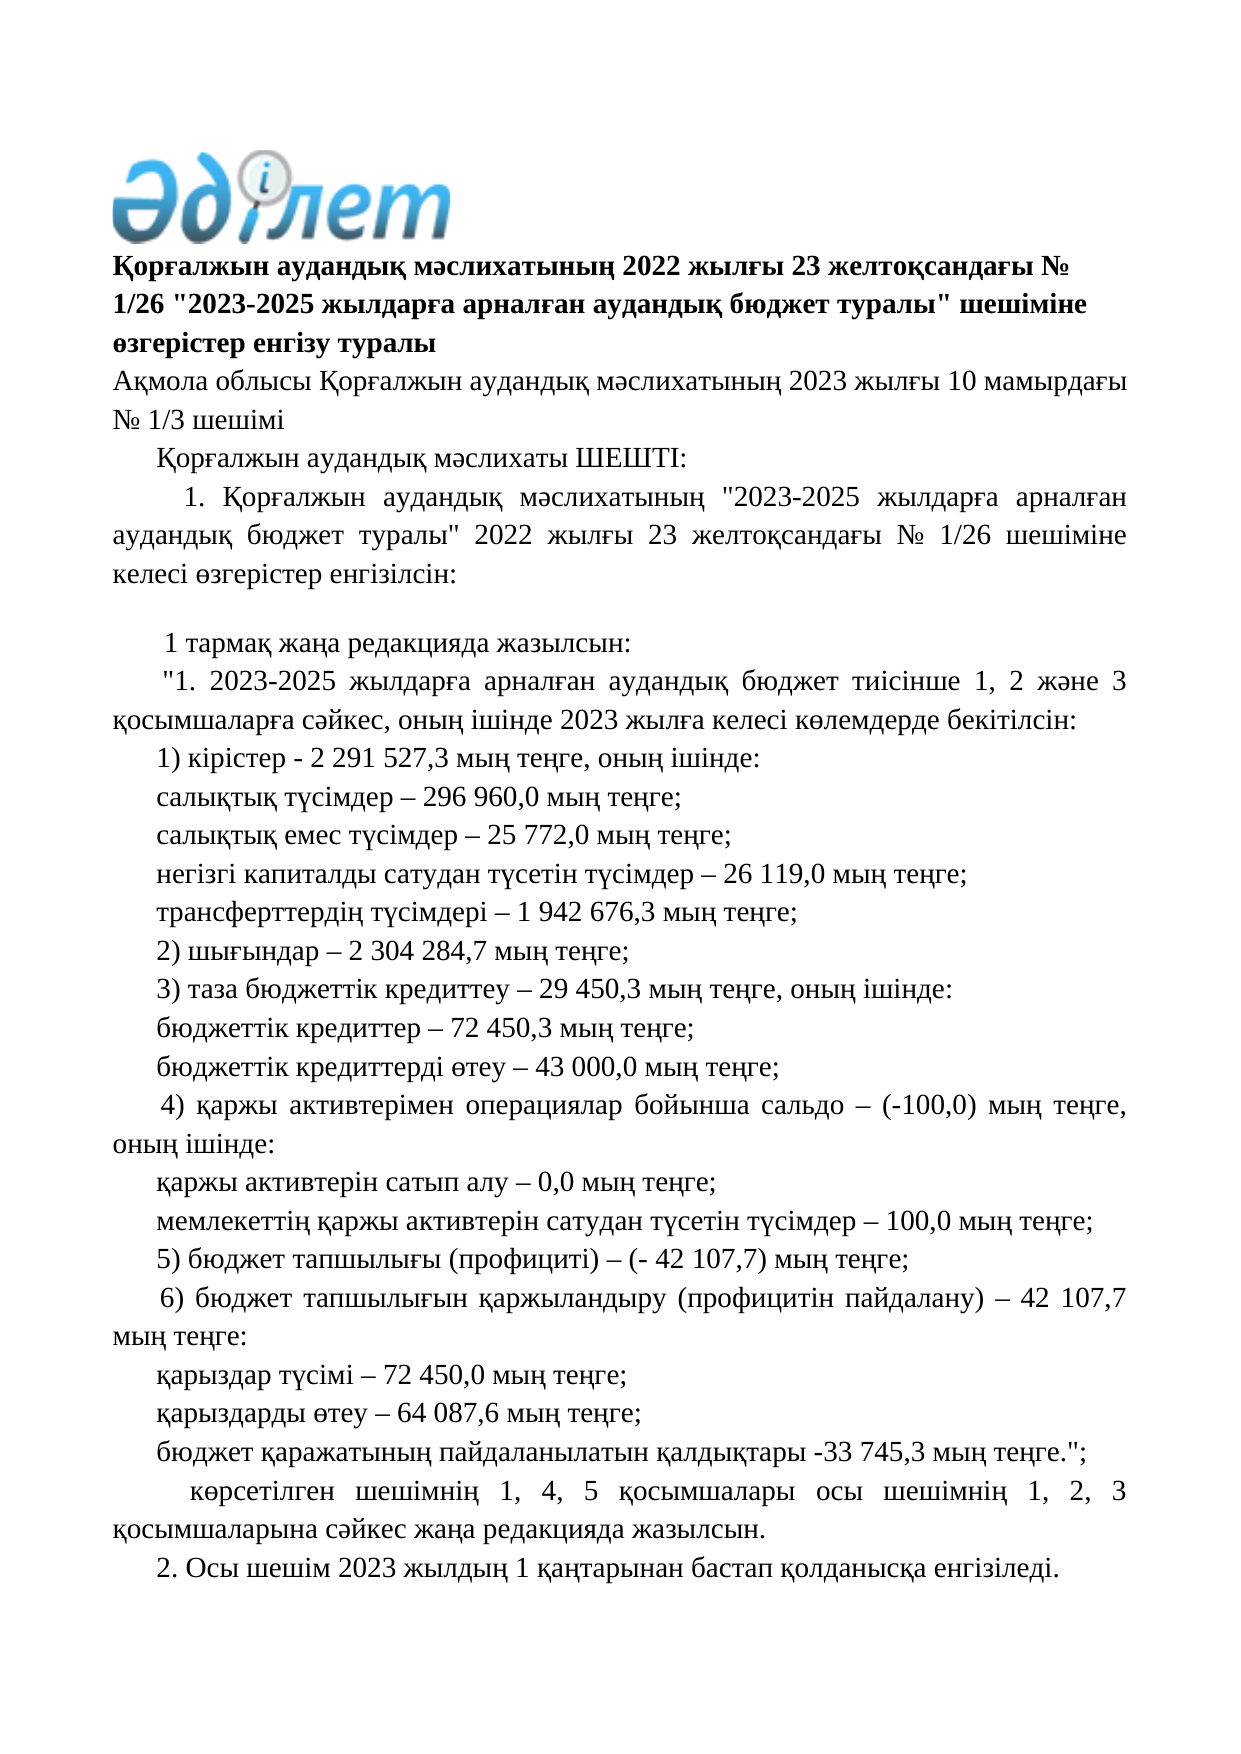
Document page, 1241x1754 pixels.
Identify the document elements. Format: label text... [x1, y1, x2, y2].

text мемлекеттің қаржы активтерін сатудан түсетін түсімдер – 100,0 мың теңге; [112, 1203, 1128, 1236]
text 1. Қорғалжын аудандық мәслихатының "2023-2025 жылдарға арналған аудандық бюджет туралы" 2022 жылғы 23 желтоқсандағы № 1/26 шешіміне келесі өзгерістер енгізілсін: [112, 479, 1128, 589]
text салықтық емес түсімдер – 25 772,0 мың теңге; [112, 817, 1128, 851]
text 6) бюджет тапшылығын қаржыландыру (профицитін пайдалану) – 42 107,7 мың теңге: [112, 1280, 1128, 1352]
text Қорғалжын аудандық мәслихаты ШЕШТІ: [112, 440, 1128, 474]
text 3) таза бюджеттік кредиттеу – 29 450,3 мың теңге, оның ішінде: [112, 972, 1128, 1005]
text қарыздар түсімі – 72 450,0 мың теңге; [112, 1357, 1128, 1391]
text 2. Осы шешім 2023 жылдың 1 қаңтарынан бастап қолданысқа енгізіледі. [112, 1550, 1128, 1583]
text негізгі капиталды сатудан түсетін түсімдер – 26 119,0 мың теңге; [112, 856, 1128, 889]
text 2) шығындар – 2 304 284,7 мың теңге; [112, 933, 1128, 967]
text бюджет қаражатының пайдаланылатын қалдықтары -33 745,3 мың теңге."; [112, 1434, 1128, 1468]
text "1. 2023-2025 жылдарға арналған аудандық бюджет тиісінше 1, 2 және 3 қосымшаларға сәйкес, оның ішінде 2023 жылға келесі көлемдерде бекітілсін: [112, 663, 1128, 735]
text салықтық түсімдер – 296 960,0 мың теңге; [112, 779, 1128, 812]
text қарыздарды өтеу – 64 087,6 мың теңге; [112, 1396, 1128, 1429]
text бюджеттік кредиттер – 72 450,3 мың теңге; [112, 1010, 1128, 1044]
text көрсетілген шешімнің 1, 4, 5 қосымшалары осы шешімнің 1, 2, 3 қосымшаларына сәйкес жаңа редакцияда жазылсын. [112, 1473, 1128, 1545]
text 4) қаржы активтерімен операциялар бойынша сальдо – (-100,0) мың теңге, оның ішінде: [112, 1087, 1128, 1159]
text Қорғалжын аудандық мәслихатының 2022 жылғы 23 желтоқсандағы № 1/26 "2023-2025 жылдарға арналған аудандық бюджет туралы" шешіміне өзгерістер енгізу туралы [112, 248, 1128, 358]
text қаржы активтерін сатып алу – 0,0 мың теңге; [112, 1164, 1128, 1198]
text бюджеттік кредиттерді өтеу – 43 000,0 мың теңге; [112, 1049, 1128, 1082]
text 1 тармақ жаңа редакцияда жазылсын: [112, 625, 1128, 658]
text 5) бюджет тапшылығы (профициті) – (- 42 107,7) мың теңге; [112, 1241, 1128, 1275]
picture [112, 150, 451, 244]
text 1) кірістер - 2 291 527,3 мың теңге, оның ішінде: [112, 740, 1128, 774]
text Ақмола облысы Қорғалжын аудандық мәслихатының 2023 жылғы 10 мамырдағы № 1/3 шешімі [112, 363, 1128, 435]
text трансферттердің түсімдері – 1 942 676,3 мың теңге; [112, 894, 1128, 928]
